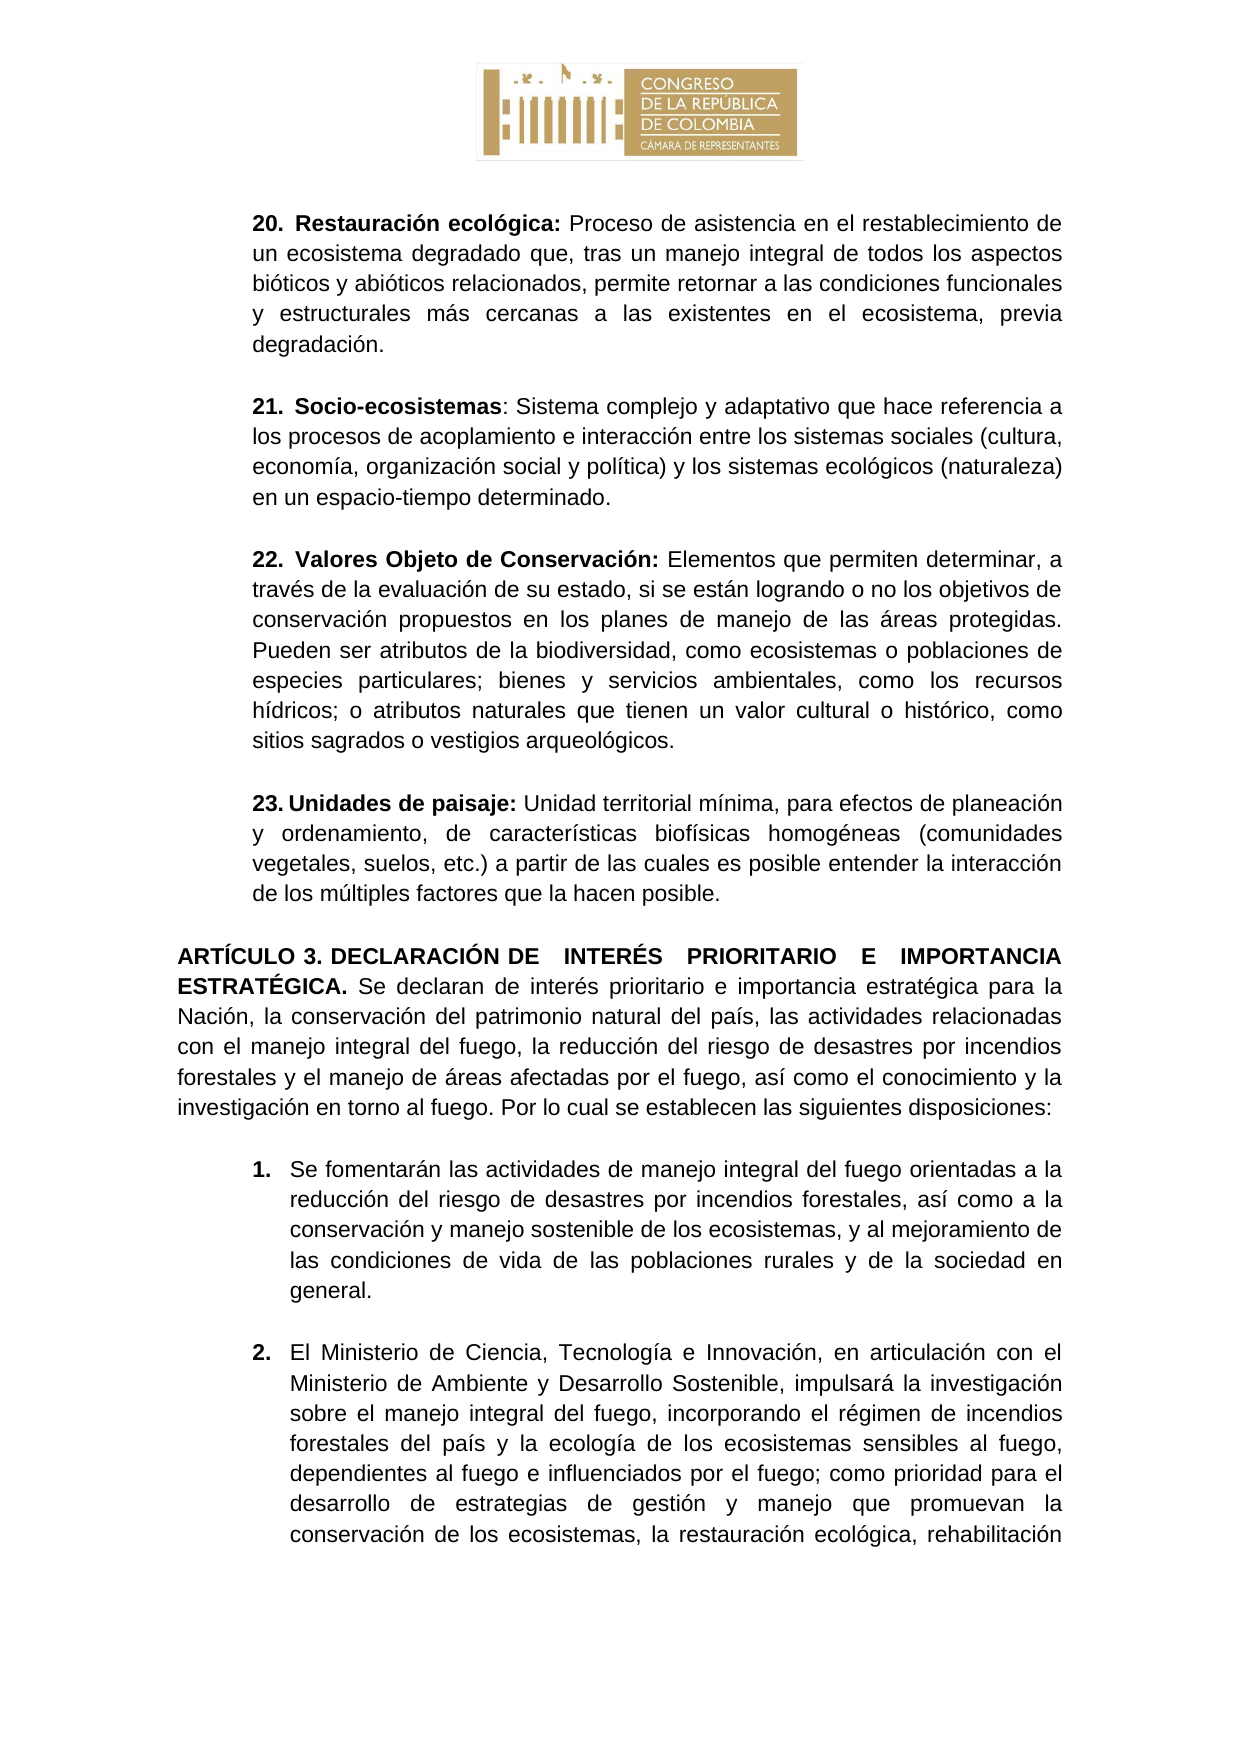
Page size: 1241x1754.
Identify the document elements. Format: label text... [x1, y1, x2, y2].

text 22. Valores Objeto de Conservación: Elementos que permiten determinar, a través de la evaluación de su estado, si se están logrando o no los objetivos de conservación propuestos en los planes de manejo de las áreas protegidas. Pueden ser atributos de la biodiversidad, como ecosistemas o poblaciones de especies particulares; bienes y servicios ambientales, como los recursos hídricos; o atributos naturales que tienen un valor cultural o histórico, como sitios sagrados o vestigios arqueológicos. [252, 546, 1063, 753]
text 23. Unidades de paisaje: Unidad territorial mínima, para efectos de planeación y ordenamiento, de características biofísicas homogéneas (comunidades vegetales, suelos, etc.) a partir de las cuales es posible entender la interacción de los múltiples factores que la hacen posible. [252, 789, 1063, 907]
picture [472, 61, 804, 162]
text 21. Socio-ecosistemas: Sistema complejo y adaptativo que hace referencia a los procesos de acoplamiento e interacción entre los sistemas sociales (cultura, economía, organización social y política) y los sistemas ecológicos (naturaleza) en un espacio-tiempo determinado. [252, 393, 1063, 510]
text 1. Se fomentarán las actividades de manejo integral del fuego orientadas a la reducción del riesgo de desastres por incendios forestales, así como a la conservación y manejo sostenible de los ecosistemas, y al mejoramiento de las condiciones de vida de las poblaciones rurales y de la sociedad en general. [252, 1156, 1063, 1303]
text 20. Restauración ecológica: Proceso de asistencia en el restablecimiento de un ecosistema degradado que, tras un manejo integral de todos los aspectos bióticos y abióticos relacionados, permite retornar a las condiciones funcionales y estructurales más cercanas a las existentes en el ecosistema, previa degradación. [252, 210, 1063, 357]
text ARTÍCULO 3. DECLARACIÓN DE INTERÉS PRIORITARIO E IMPORTANCIA ESTRATÉGICA. Se declaran de interés prioritario e importancia estratégica para la Nación, la conservación del patrimonio natural del país, las actividades relacionadas con el manejo integral del fuego, la reducción del riesgo de desastres por incendios forestales y el manejo de áreas afectadas por el fuego, así como el conocimiento y la investigación en torno al fuego. Por lo cual se establecen las siguientes disposiciones: [177, 943, 1063, 1120]
